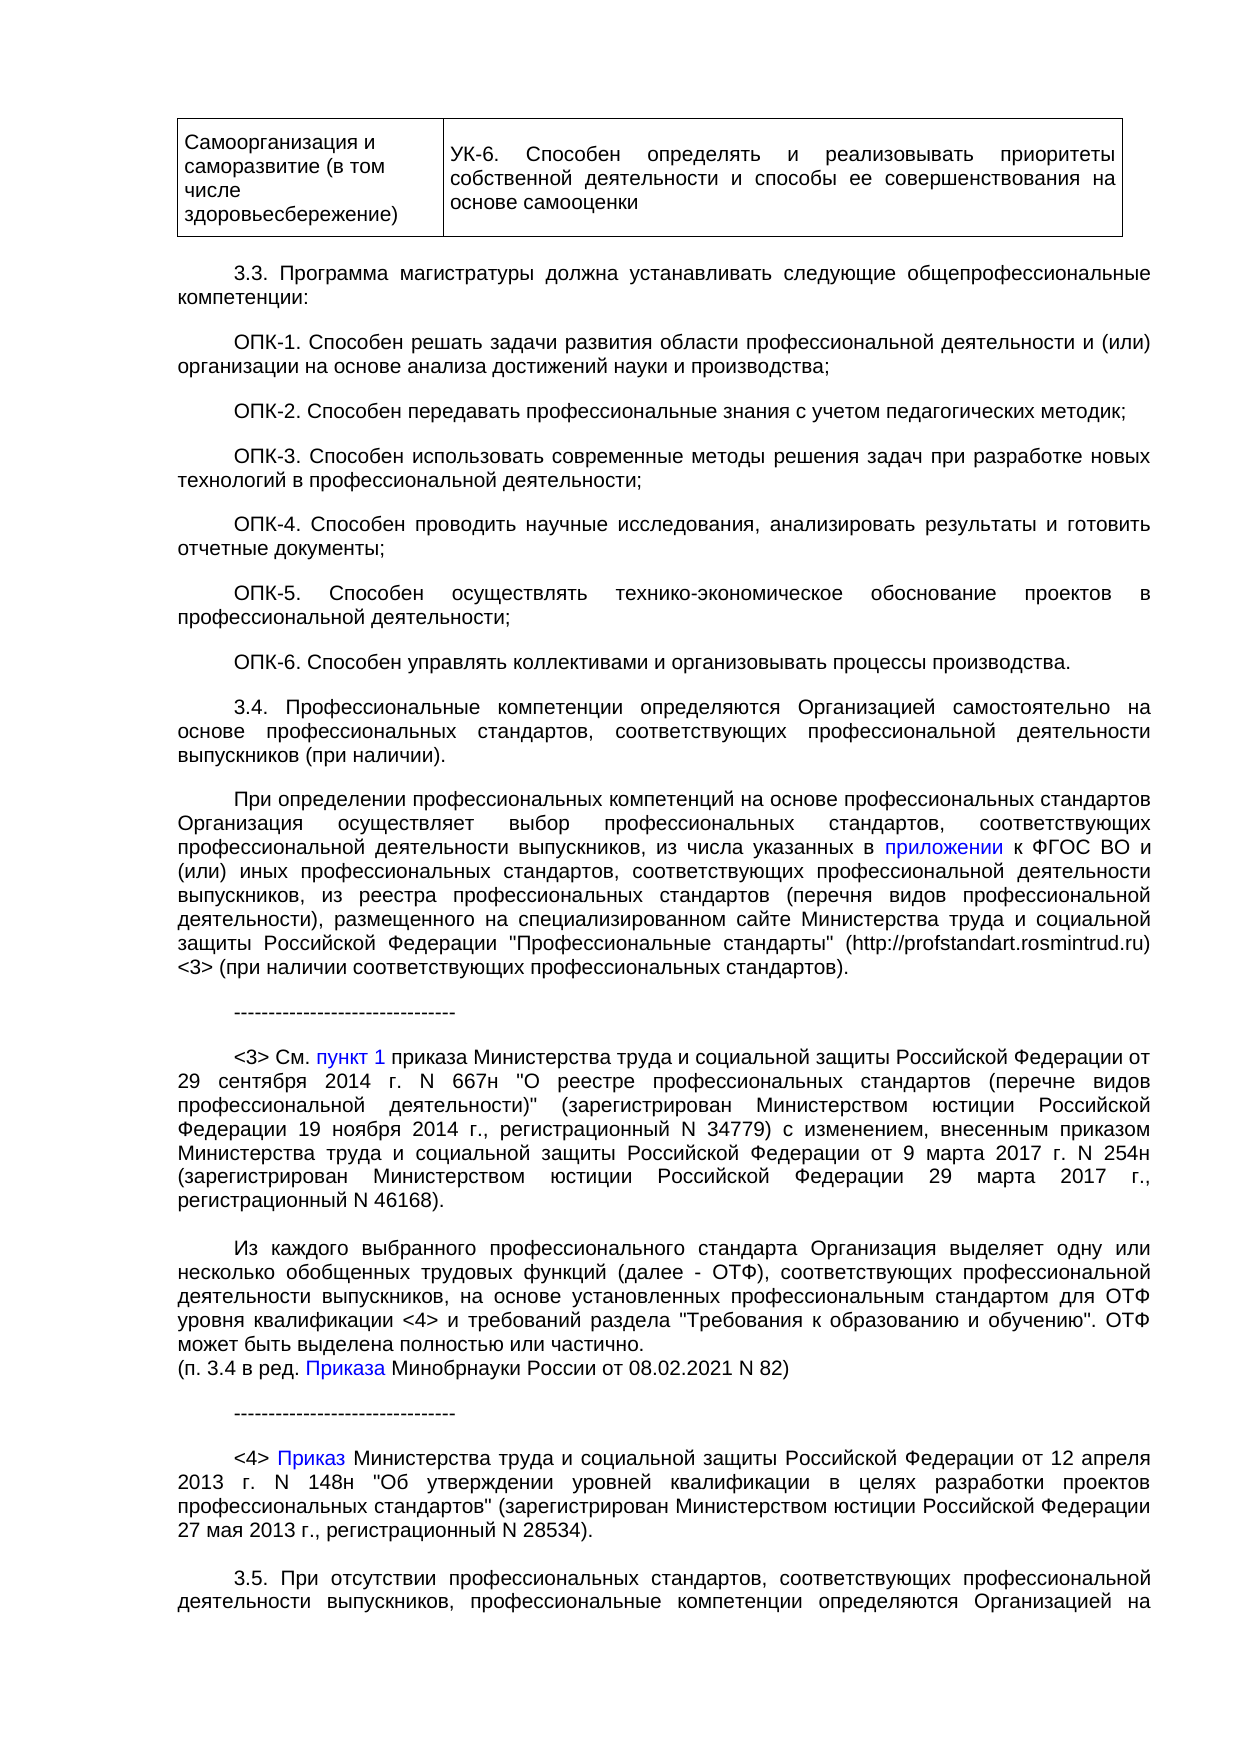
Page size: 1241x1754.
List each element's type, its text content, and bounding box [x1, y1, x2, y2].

text -------------------------------- [177, 1000, 1152, 1024]
text Из каждого выбранного профессионального стандарта Организация выделяет одну или несколько обобщенных трудовых функций (далее - ОТФ), соответствующих профессиональной деятельности выпускников, на основе установленных профессиональным стандартом для ОТФ уровня квалификации <4> и требований раздела "Требования к образованию и обучению". ОТФ может быть выделена полностью или частично. [177, 1236, 1152, 1356]
text <4> Приказ Министерства труда и социальной защиты Российской Федерации от 12 апреля 2013 г. N 148н "Об утверждении уровней квалификации в целях разработки проектов профессиональных стандартов" (зарегистрирован Министерством юстиции Российской Федерации 27 мая 2013 г., регистрационный N 28534). [177, 1446, 1152, 1541]
text <3> См. пункт 1 приказа Министерства труда и социальной защиты Российской Федерации от 29 сентября 2014 г. N 667н "О реестре профессиональных стандартов (перечне видов профессиональной деятельности)" (зарегистрирован Министерством юстиции Российской Федерации 19 ноября 2014 г., регистрационный N 34779) с изменением, внесенным приказом Министерства труда и социальной защиты Российской Федерации от 9 марта 2017 г. N 254н (зарегистрирован Министерством юстиции Российской Федерации 29 марта 2017 г., регистрационный N 46168). [177, 1044, 1152, 1212]
table_cell УК-6. Способен определять и реализовывать приоритеты собственной деятельности и способы ее совершенствования на основе самооценки [444, 119, 1122, 236]
text ОПК-5. Способен осуществлять технико-экономическое обоснование проектов в профессиональной деятельности; [177, 581, 1152, 629]
text ОПК-1. Способен решать задачи развития области профессиональной деятельности и (или) организации на основе анализа достижений науки и производства; [177, 330, 1152, 378]
text 3.3. Программа магистратуры должна устанавливать следующие общепрофессиональные компетенции: [177, 261, 1152, 309]
text 3.4. Профессиональные компетенции определяются Организацией самостоятельно на основе профессиональных стандартов, соответствующих профессиональной деятельности выпускников (при наличии). [177, 694, 1152, 766]
text ОПК-6. Способен управлять коллективами и организовывать процессы производства. [177, 650, 1152, 674]
table_cell Самоорганизация и саморазвитие (в том числе здоровьесбережение) [178, 119, 443, 236]
text ОПК-4. Способен проводить научные исследования, анализировать результаты и готовить отчетные документы; [177, 512, 1152, 560]
text ОПК-3. Способен использовать современные методы решения задач при разработке новых технологий в профессиональной деятельности; [177, 443, 1152, 491]
text (п. 3.4 в ред. Приказа Минобрнауки России от 08.02.2021 N 82) [177, 1356, 1152, 1380]
text ОПК-2. Способен передавать профессиональные знания с учетом педагогических методик; [177, 399, 1152, 423]
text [177, 1565, 1152, 1613]
text -------------------------------- [177, 1401, 1152, 1425]
text При определении профессиональных компетенций на основе профессиональных стандартов Организация осуществляет выбор профессиональных стандартов, соответствующих профессиональной деятельности выпускников, из числа указанных в приложении к ФГОС ВО и (или) иных профессиональных стандартов, соответствующих профессиональной деятельности выпускников, из реестра профессиональных стандартов (перечня видов профессиональной деятельности), размещенного на специализированном сайте Министерства труда и социальной защиты Российской Федерации "Профессиональные стандарты" (http://profstandart.rosmintrud.ru) <3> (при наличии соответствующих профессиональных стандартов). [177, 787, 1152, 979]
